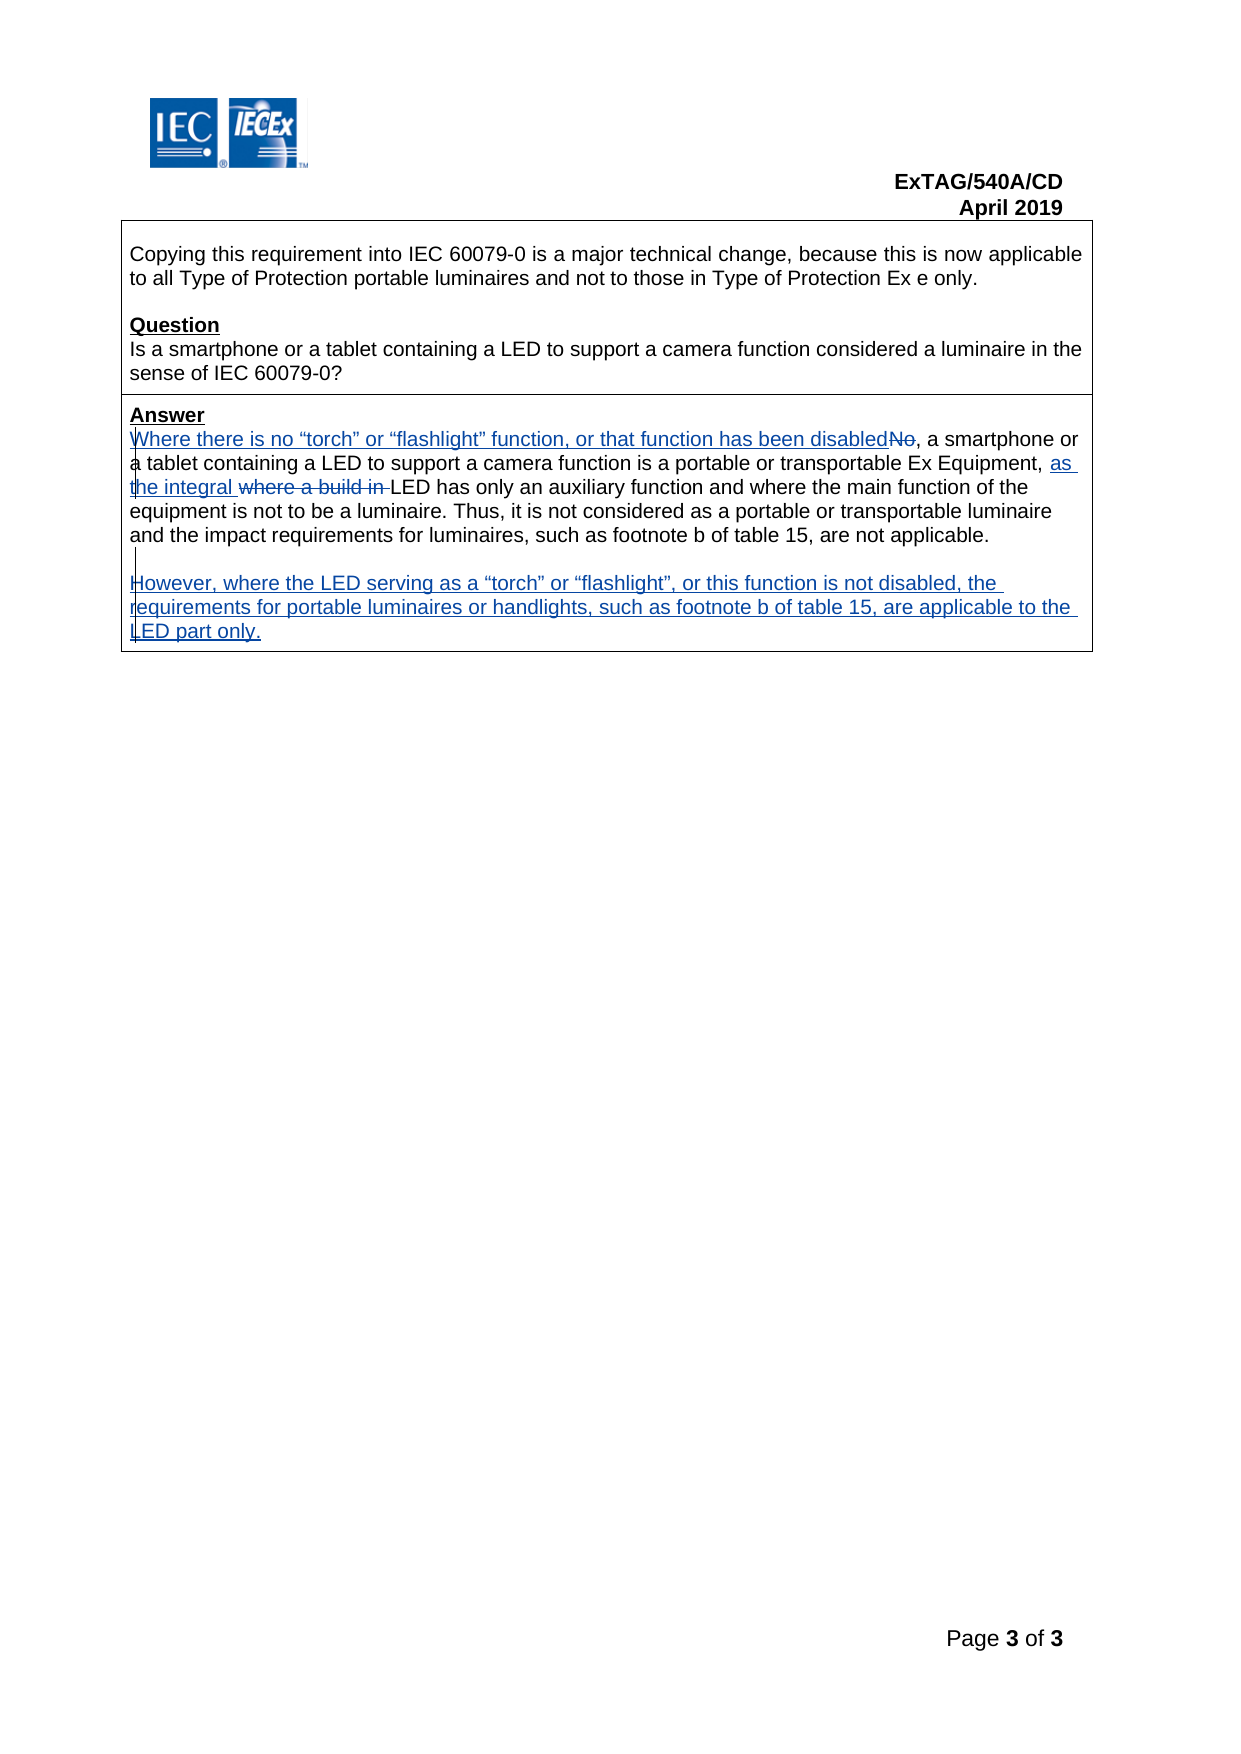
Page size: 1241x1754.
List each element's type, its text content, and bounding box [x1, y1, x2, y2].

table_cell Answer , a smartphone or a tablet containing a LED to support a camera function is a portable or transportable Ex Equipment, LED has only an auxiliary function and where the main function of the equipment is not to be a luminaire. Thus, it is not considered as a portable or transportable luminaire and the impact requirements for luminaires, such as footnote b of table 15, are not applicable. [122, 395, 1092, 651]
picture [150, 98, 310, 170]
